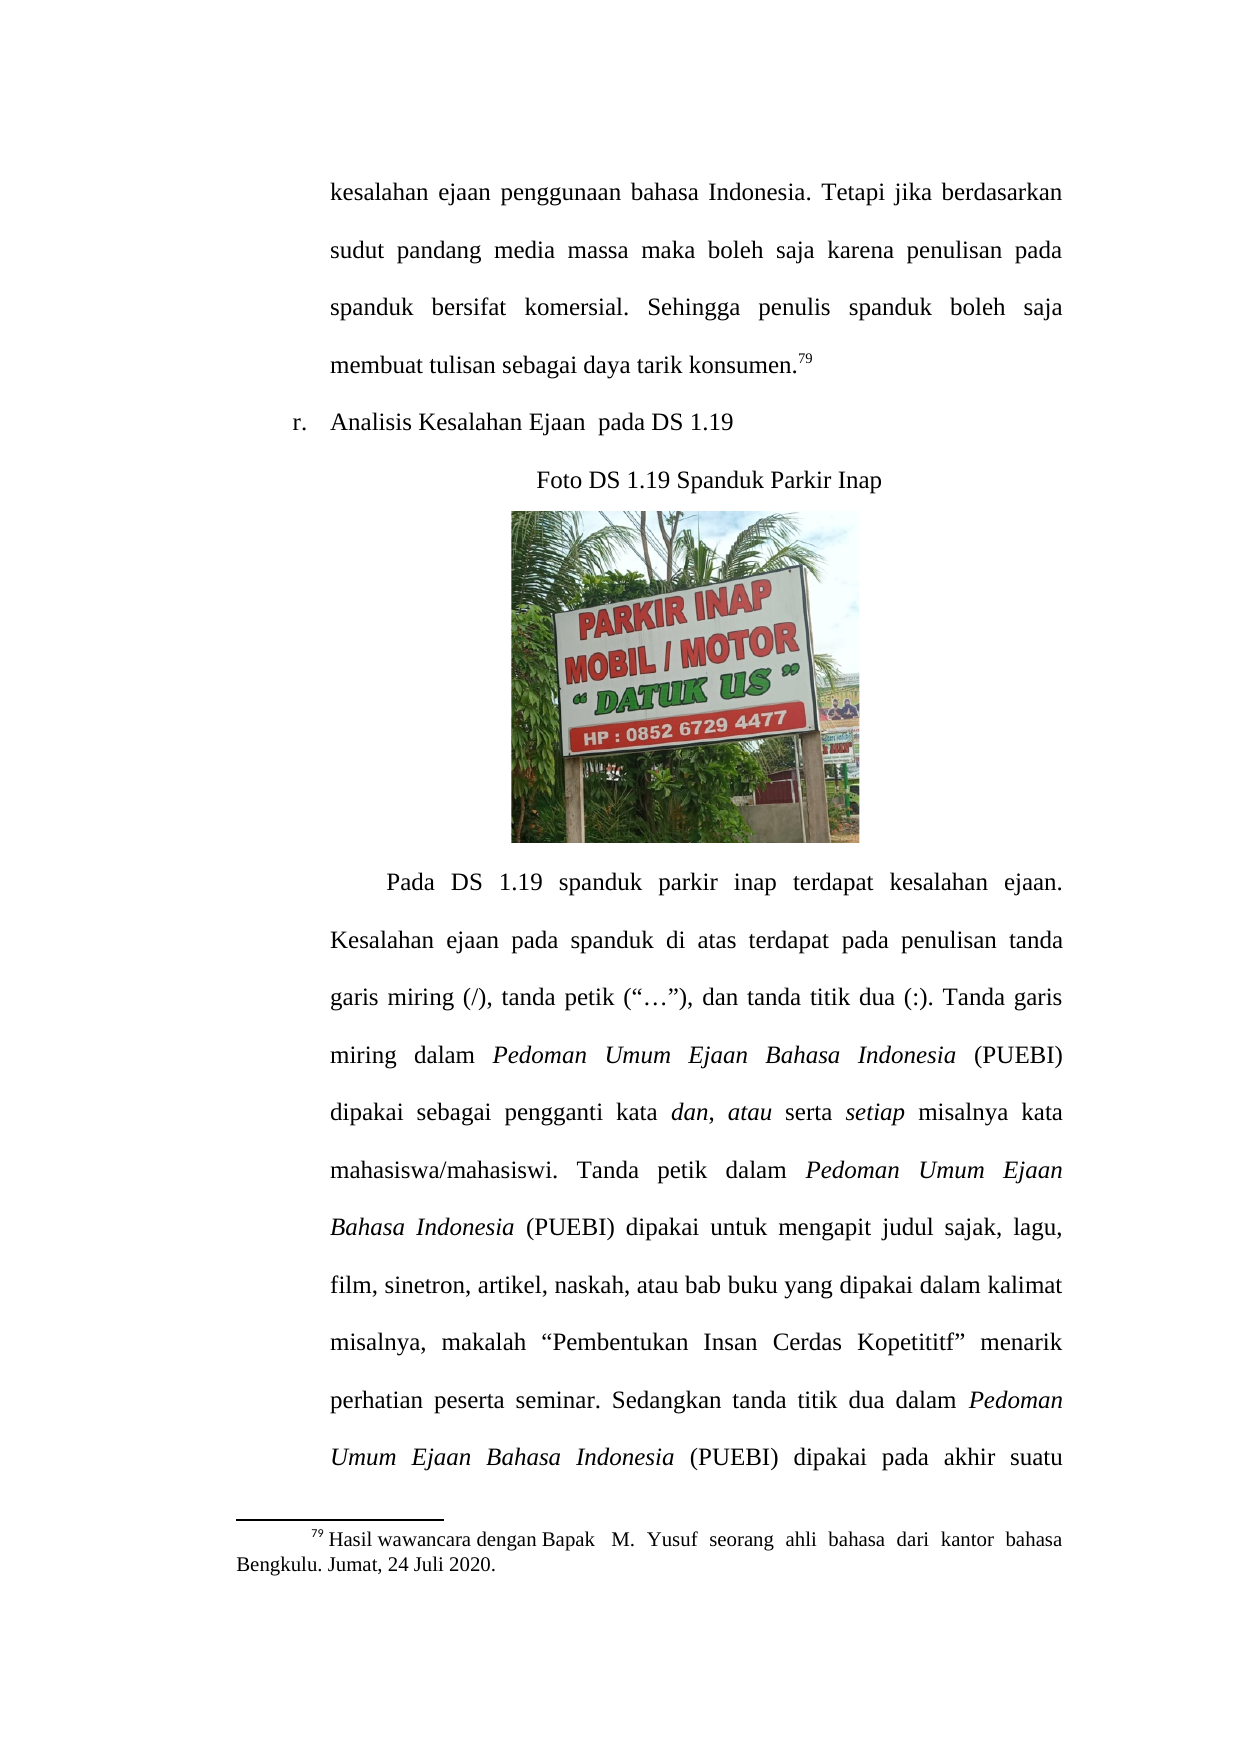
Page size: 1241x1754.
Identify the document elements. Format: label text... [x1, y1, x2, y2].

list Analisis Kesalahan Ejaan pada DS 1.19 [292, 407, 1063, 436]
text Foto DS 1.19 Spanduk Parkir Inap [461, 465, 1063, 493]
picture [511, 511, 860, 843]
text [330, 867, 1063, 1471]
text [330, 177, 1063, 378]
